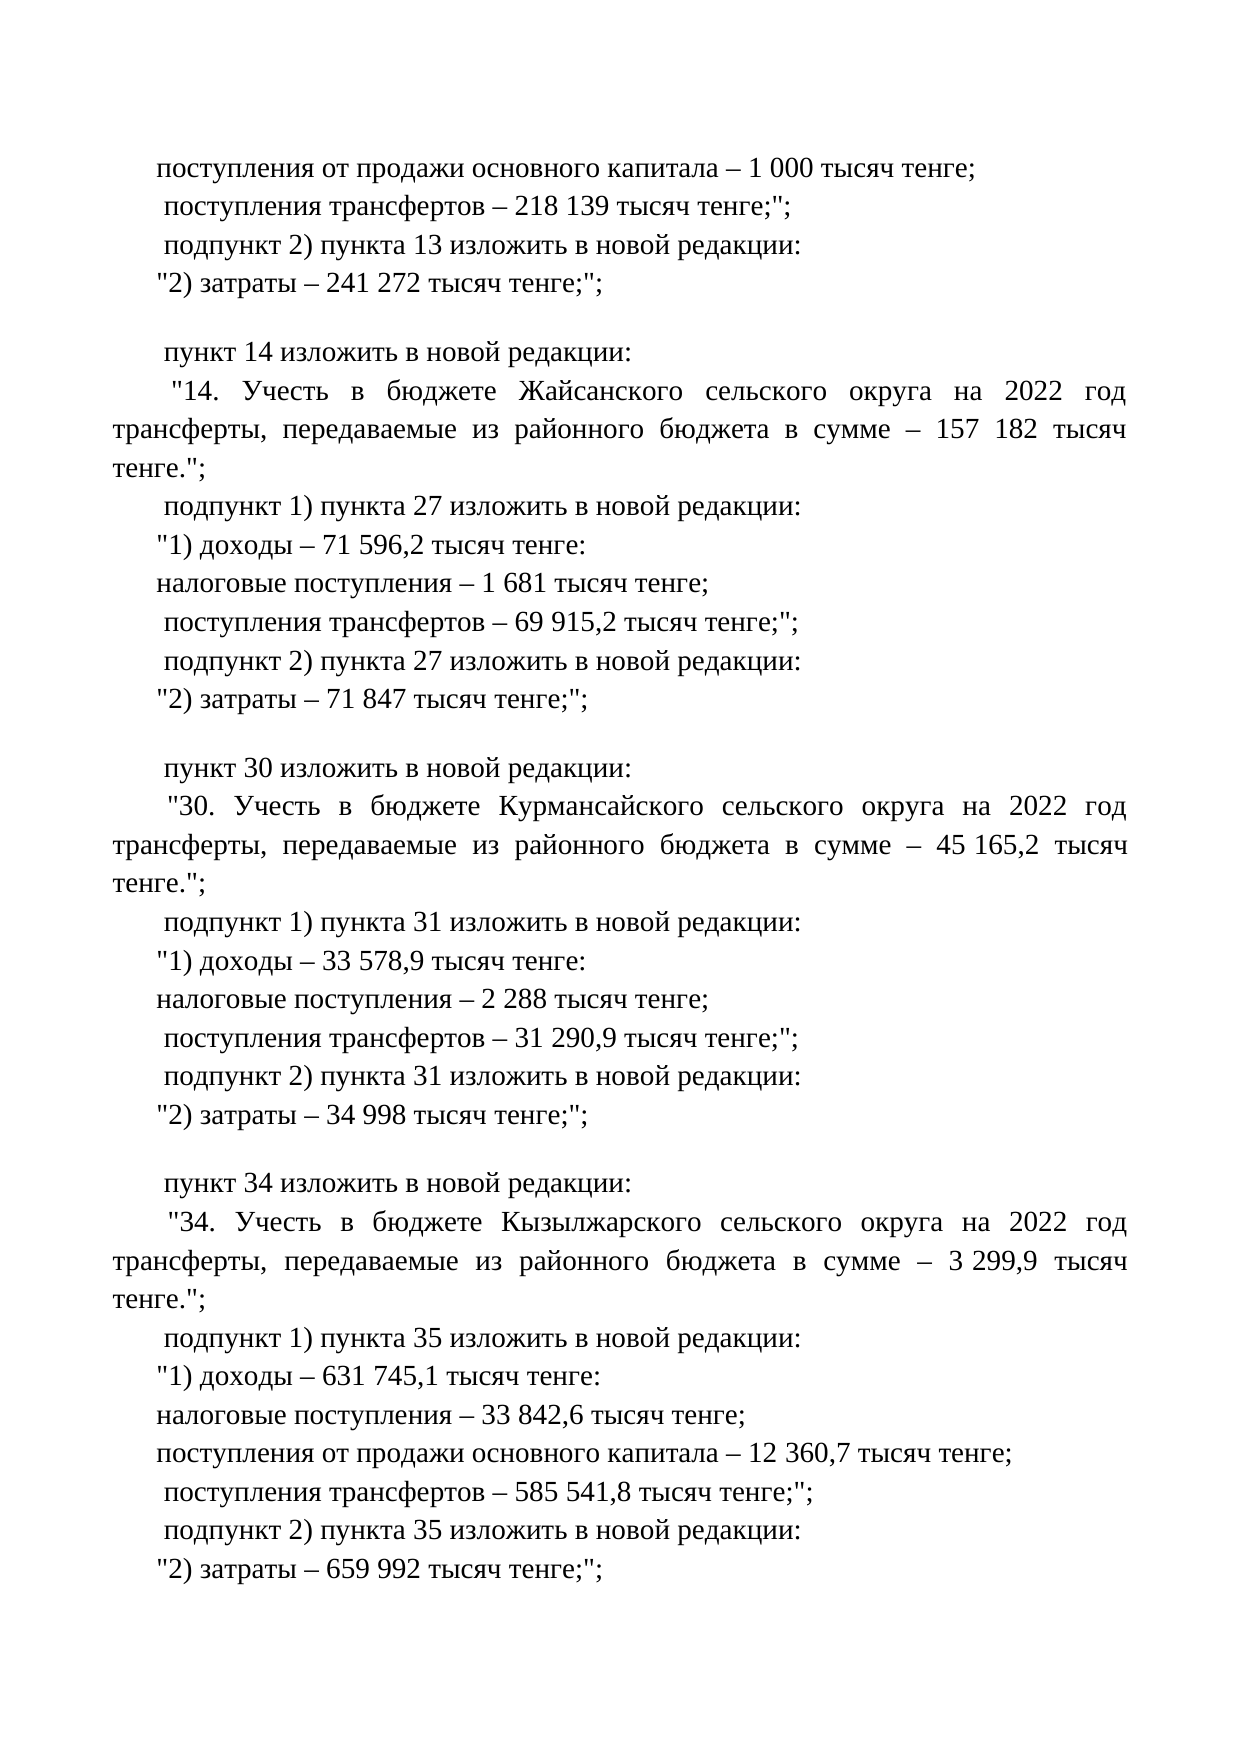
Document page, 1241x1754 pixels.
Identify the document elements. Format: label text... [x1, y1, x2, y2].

text поступления от продажи основного капитала – 12 360,7 тысяч тенге; [112, 1435, 1128, 1469]
text пункт 34 изложить в новой редакции: [112, 1166, 1128, 1199]
text "2) затраты – 34 998 тысяч тенге;"; [112, 1097, 1128, 1130]
text подпункт 1) пункта 31 изложить в новой редакции: [112, 904, 1128, 938]
text "30. Учесть в бюджете Курмансайского сельского округа на 2022 год трансферты, передаваемые из районного бюджета в сумме – 45 165,2 тысяч тенге."; [112, 788, 1128, 899]
text налоговые поступления – 1 681 тысяч тенге; [112, 566, 1128, 599]
text подпункт 2) пункта 31 изложить в новой редакции: [112, 1058, 1128, 1092]
text "2) затраты – 71 847 тысяч тенге;"; [112, 681, 1128, 715]
text пункт 14 изложить в новой редакции: [112, 334, 1128, 368]
text поступления трансфертов – 218 139 тысяч тенге;"; [112, 188, 1128, 222]
text "34. Учесть в бюджете Кызылжарского сельского округа на 2022 год трансферты, передаваемые из районного бюджета в сумме – 3 299,9 тысяч тенге."; [112, 1204, 1128, 1315]
text подпункт 1) пункта 27 изложить в новой редакции: [112, 488, 1128, 522]
text "14. Учесть в бюджете Жайсанского сельского округа на 2022 год трансферты, передаваемые из районного бюджета в сумме – 157 182 тысяч тенге."; [112, 373, 1128, 483]
text поступления трансфертов – 585 541,8 тысяч тенге;"; [112, 1474, 1128, 1507]
text налоговые поступления – 33 842,6 тысяч тенге; [112, 1397, 1128, 1430]
text "1) доходы – 631 745,1 тысяч тенге: [112, 1358, 1128, 1392]
text подпункт 2) пункта 35 изложить в новой редакции: [112, 1512, 1128, 1546]
text подпункт 1) пункта 35 изложить в новой редакции: [112, 1320, 1128, 1353]
text "1) доходы – 71 596,2 тысяч тенге: [112, 527, 1128, 561]
text поступления от продажи основного капитала – 1 000 тысяч тенге; [112, 150, 1128, 183]
text поступления трансфертов – 69 915,2 тысяч тенге;"; [112, 604, 1128, 638]
text подпункт 2) пункта 13 изложить в новой редакции: [112, 227, 1128, 261]
text "1) доходы – 33 578,9 тысяч тенге: [112, 943, 1128, 976]
text пункт 30 изложить в новой редакции: [112, 750, 1128, 783]
text подпункт 2) пункта 27 изложить в новой редакции: [112, 643, 1128, 676]
text "2) затраты – 241 272 тысяч тенге;"; [112, 266, 1128, 299]
text поступления трансфертов – 31 290,9 тысяч тенге;"; [112, 1020, 1128, 1053]
text налоговые поступления – 2 288 тысяч тенге; [112, 981, 1128, 1015]
text "2) затраты – 659 992 тысяч тенге;"; [112, 1551, 1128, 1584]
